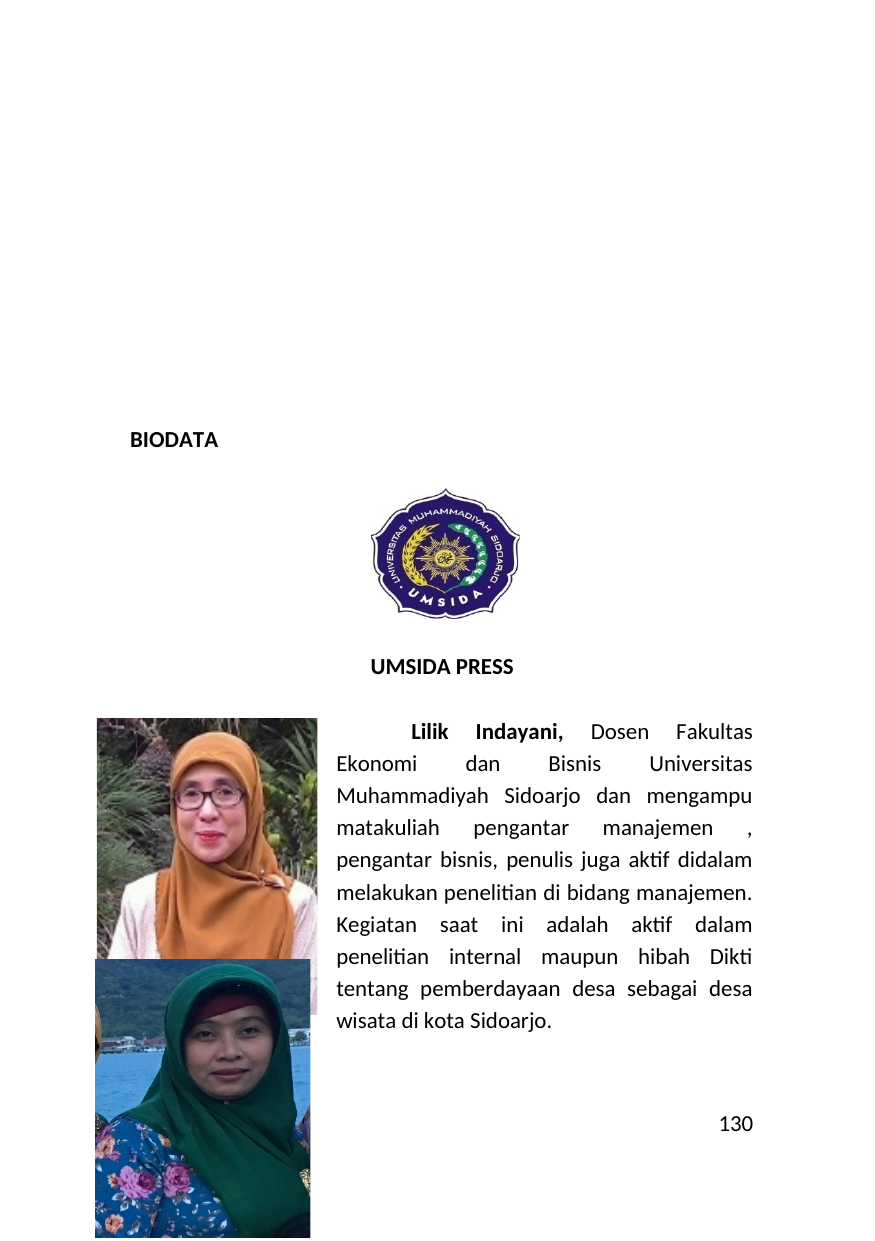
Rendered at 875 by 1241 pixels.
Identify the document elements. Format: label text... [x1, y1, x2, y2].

text BIODATA [130, 425, 753, 453]
picture [95, 718, 318, 1241]
list UMSIDA PRESS [205, 652, 753, 681]
list Lilik Indayani, Dosen Fakultas Ekonomi dan Bisnis Universitas Muhammadiyah Sidoarjo dan mengampu matakuliah pengantar manajemen , pengantar bisnis, penulis juga aktif didalam melakukan penelitian di bidang manajemen. Kegiatan saat ini adalah aktif dalam penelitian internal maupun hibah Dikti tentang pemberdayaan desa sebagai desa wisata di kota Sidoarjo. [130, 717, 753, 1034]
picture [369, 488, 520, 617]
